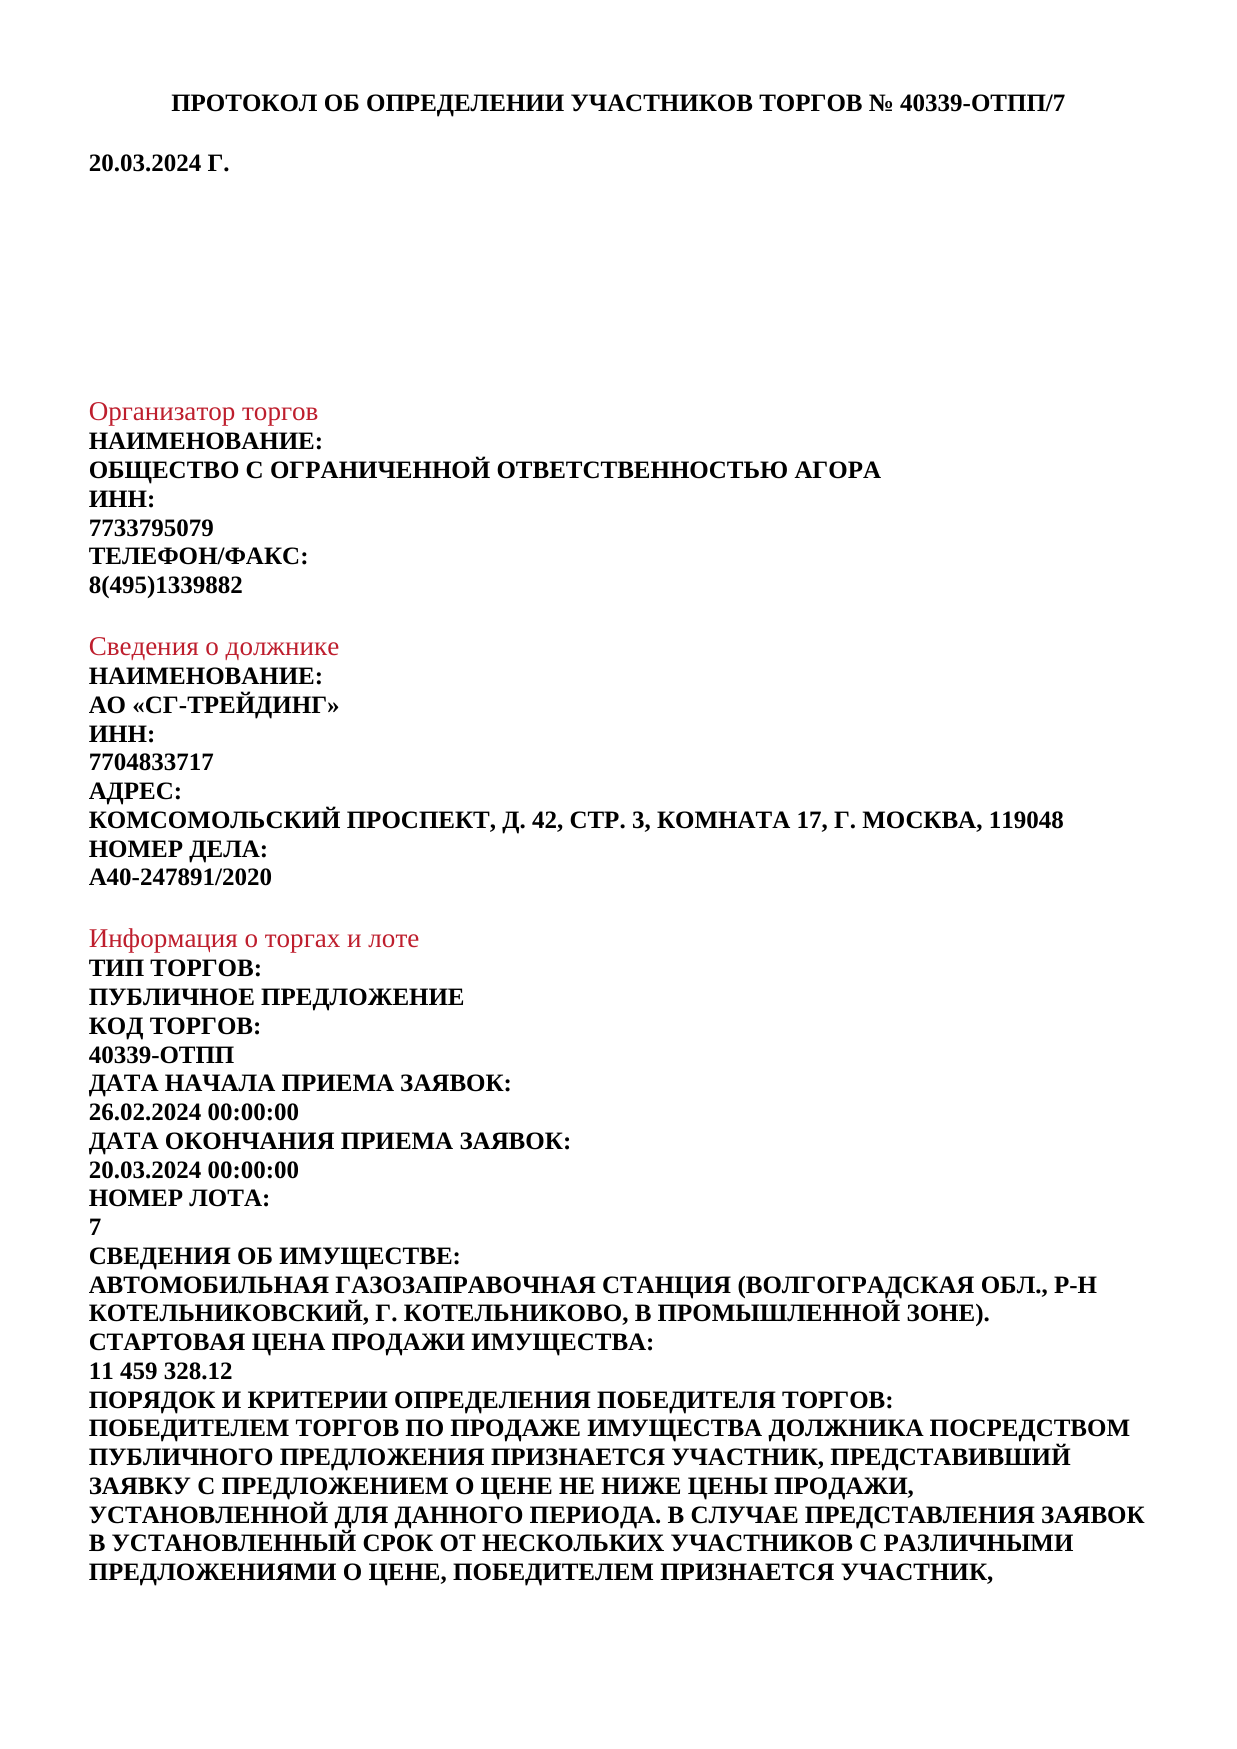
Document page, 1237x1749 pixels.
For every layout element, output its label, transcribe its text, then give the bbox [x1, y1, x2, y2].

text ПРОТОКОЛ ОБ ОПРЕДЕЛЕНИИ УЧАСТНИКОВ ТОРГОВ № 40339-ОТПП/7 [88, 88, 1148, 117]
